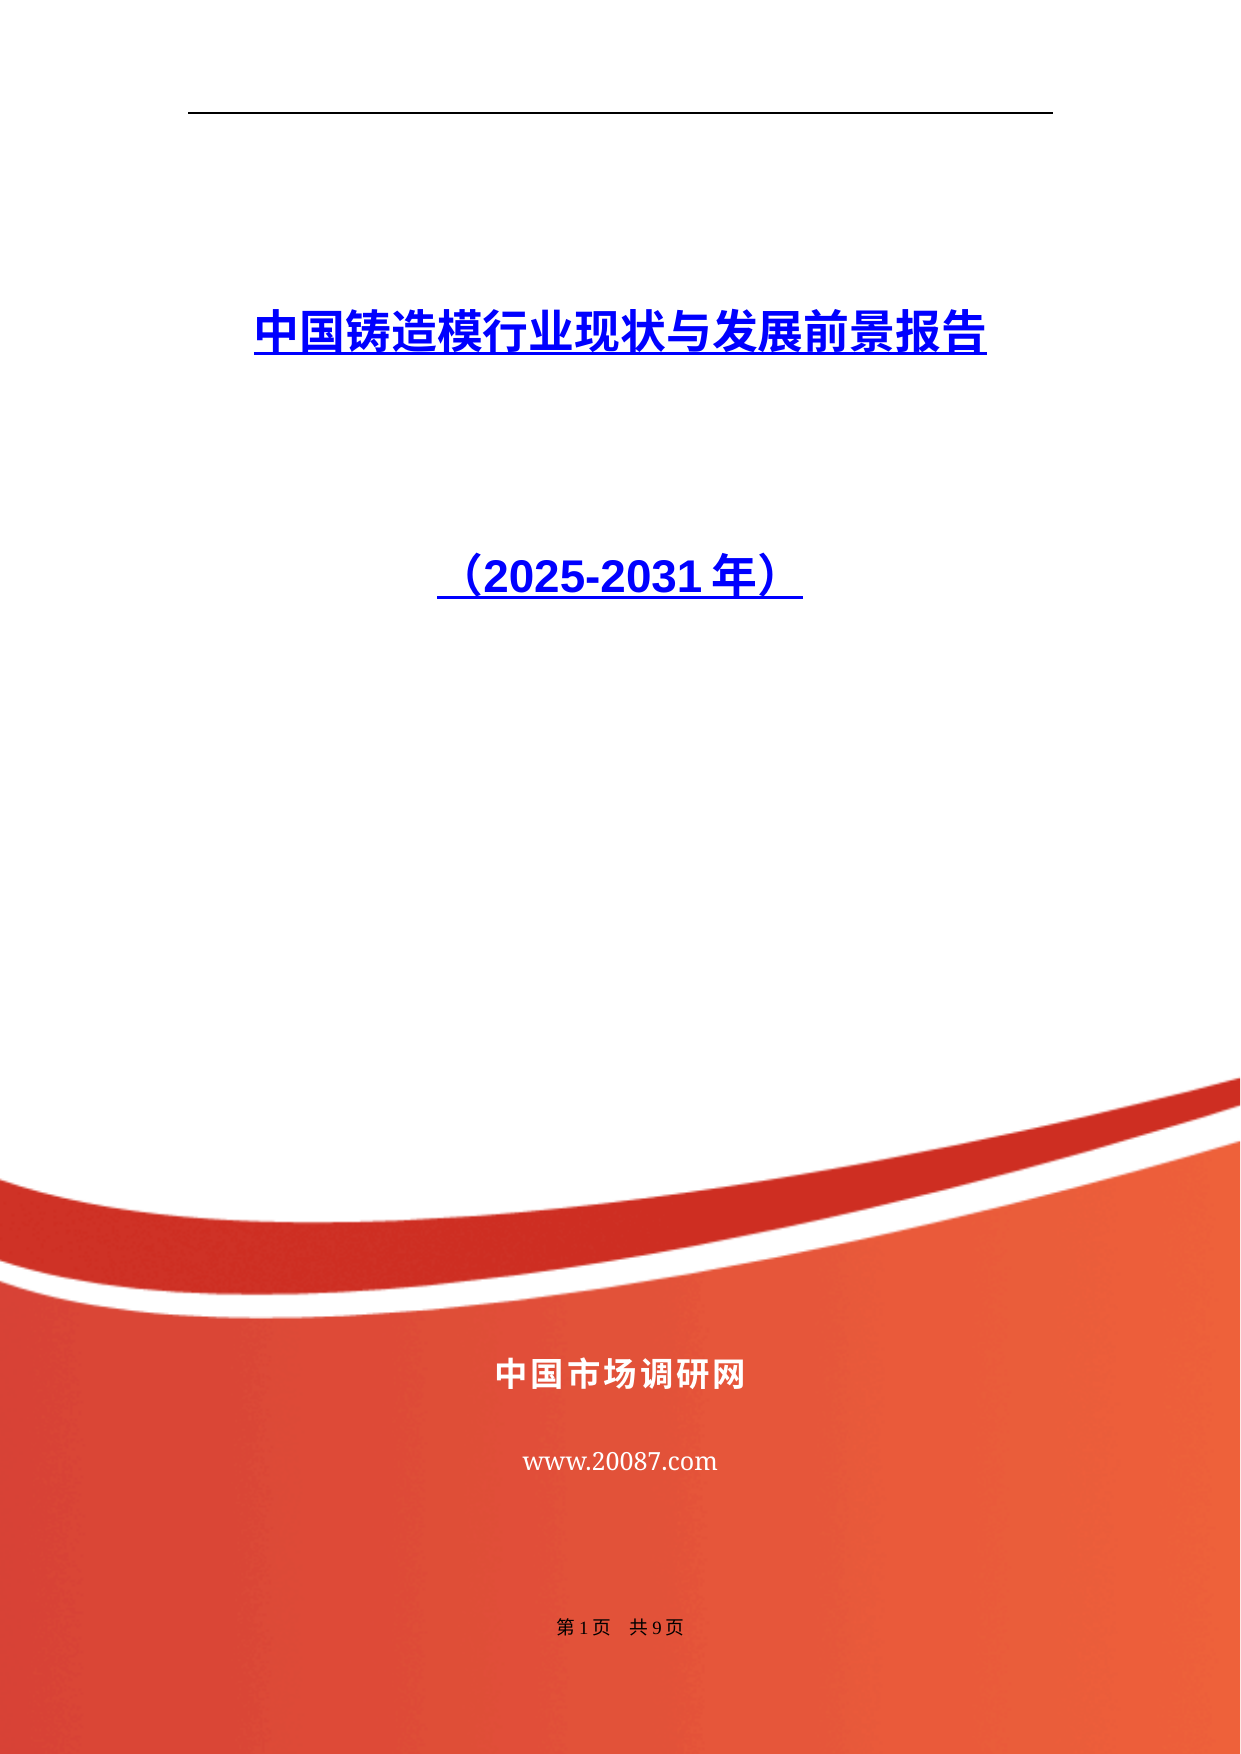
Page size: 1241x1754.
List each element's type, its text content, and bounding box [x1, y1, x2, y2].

table_header 中国铸造模行业现状与发展前景报告（2025-2031年） [188, 207, 1053, 773]
picture [0, 1006, 1241, 1754]
text www.20087.com [187, 1428, 1053, 1493]
subtitle 中国市场调研网 [187, 1339, 1053, 1404]
